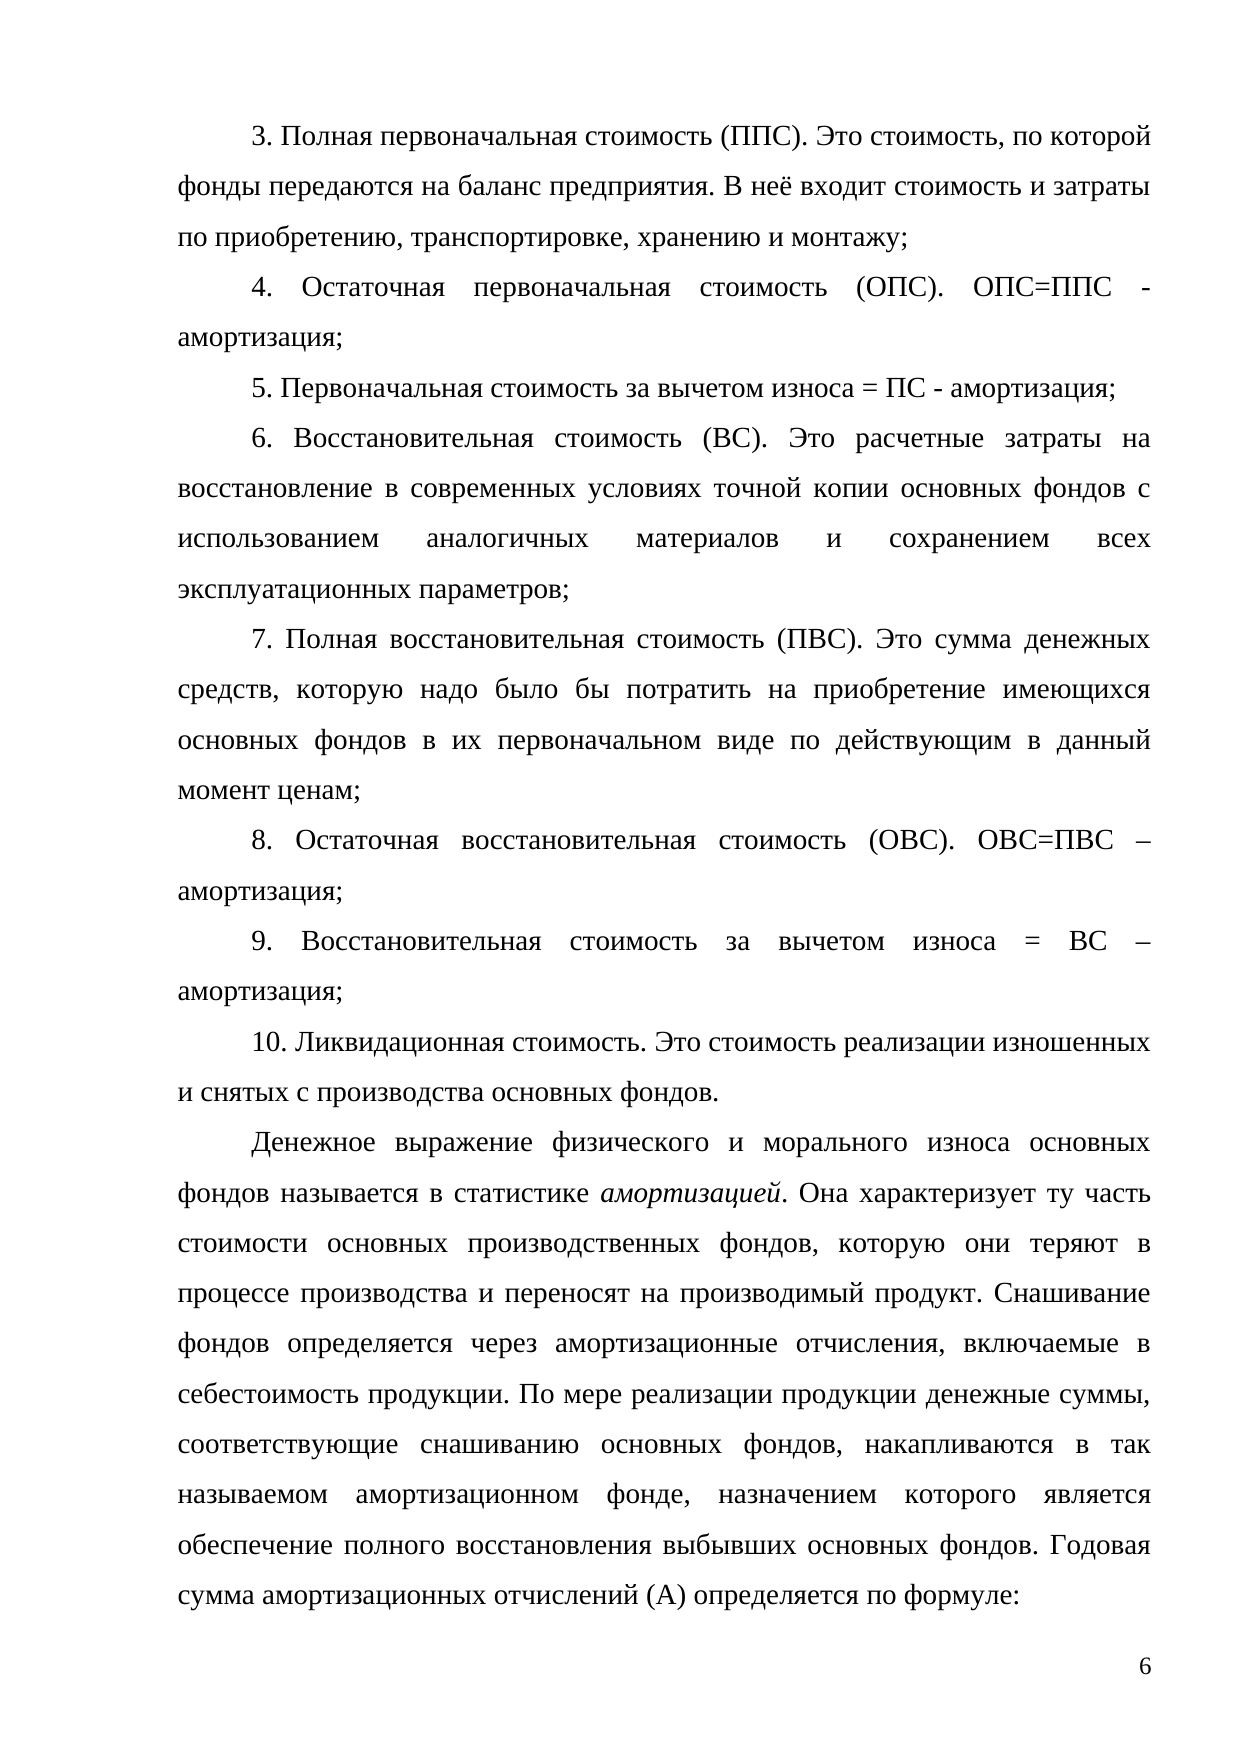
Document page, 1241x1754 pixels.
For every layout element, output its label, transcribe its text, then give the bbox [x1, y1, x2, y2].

text 6. Восстановительная стоимость (ВС). Это расчетные затраты на восстановление в современных условиях точной копии основных фондов с использованием аналогичных материалов и сохранением всех эксплуатационных параметров; [177, 420, 1152, 604]
text 3. Полная первоначальная стоимость (ППС). Это стоимость, по которой фонды передаются на баланс предприятия. В неё входит стоимость и затраты по приобретению, транспортировке, хранению и монтажу; [177, 118, 1152, 252]
text 7. Полная восстановительная стоимость (ПВС). Это сумма денежных средств, которую надо было бы потратить на приобретение имеющихся основных фондов в их первоначальном виде по действующим в данный момент ценам; [177, 621, 1152, 806]
text 5. Первоначальная стоимость за вычетом износа = ПС - амортизация; [177, 370, 1152, 403]
text Денежное выражение физического и морального износа основных фондов называется в статистике амортизацией. Она характеризует ту часть стоимости основных производственных фондов, которую они теряют в процессе производства и переносят на производимый продукт. Снашивание фондов определяется через амортизационные отчисления, включаемые в себестоимость продукции. По мере реализации продукции денежные суммы, соответствующие снашиванию основных фондов, накапливаются в так называемом амортизационном фонде, назначением которого является обеспечение полного восстановления выбывших основных фондов. Годовая сумма амортизационных отчислений (А) определяется по формуле: [177, 1124, 1152, 1611]
text 10. Ликвидационная стоимость. Это стоимость реализации изношенных и снятых с производства основных фондов. [177, 1024, 1152, 1108]
text 9. Восстановительная стоимость за вычетом износа = ВС – амортизация; [177, 923, 1152, 1007]
text 4. Остаточная первоначальная стоимость (ОПС). ОПС=ППС - амортизация; [177, 269, 1152, 353]
text 8. Остаточная восстановительная стоимость (ОВС). ОВС=ПВС – амортизация; [177, 822, 1152, 906]
